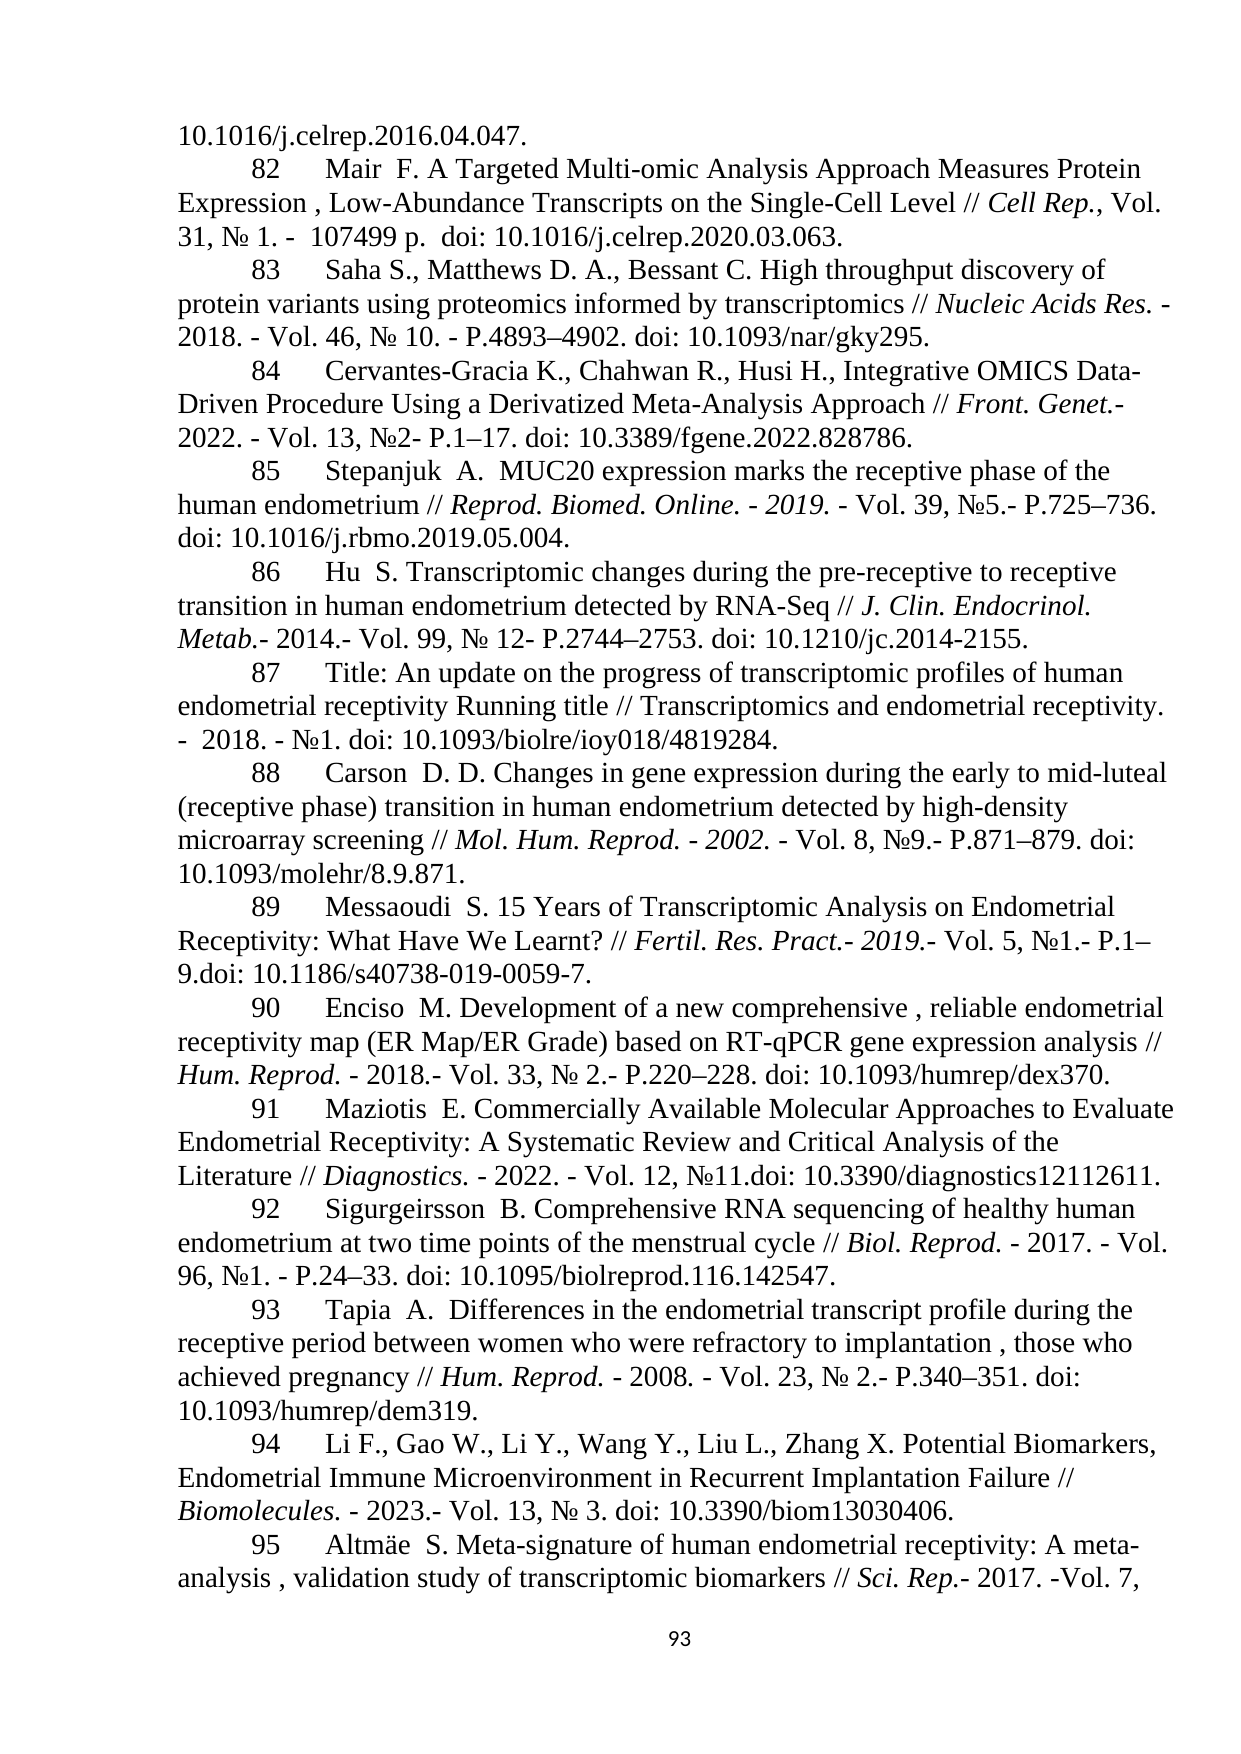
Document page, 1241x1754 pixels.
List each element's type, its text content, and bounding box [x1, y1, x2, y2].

text 82 Mair F. A Targeted Multi-omic Analysis Approach Measures Protein Expression , Low-Abundance Transcripts on the Single-Cell Level // Cell Rep., Vol. 31, № 1. - 107499 р. doi: 10.1016/j.celrep.2020.03.063. [177, 152, 1181, 252]
text 86 Hu S. Transcriptomic changes during the pre-receptive to receptive transition in human endometrium detected by RNA-Seq // J. Clin. Endocrinol. Metab.- 2014.- Vol. 99, № 12- Р.2744–2753. doi: 10.1210/jc.2014-2155. [177, 554, 1181, 655]
text 84 Cervantes-Gracia K., Chahwan R., Husi H., Integrative OMICS Data-Driven Procedure Using a Derivatized Meta-Analysis Approach // Front. Genet.- 2022. - Vol. 13, №2- Р.1–17. doi: 10.3389/fgene.2022.828786. [177, 353, 1181, 453]
text 83 Saha S., Matthews D. A., Bessant C. High throughput discovery of protein variants using proteomics informed by transcriptomics // Nucleic Acids Res. - 2018. - Vol. 46, № 10. - Р.4893–4902. doi: 10.1093/nar/gky295. [177, 252, 1181, 353]
text 87 Title: An update on the progress of transcriptomic profiles of human endometrial receptivity Running title // Transcriptomics and endometrial receptivity. - 2018. - №1. doi: 10.1093/biolre/ioy018/4819284. [177, 655, 1181, 755]
text 89 Messaoudi S. 15 Years of Transcriptomic Analysis on Endometrial Receptivity: What Have We Learnt? // Fertil. Res. Pract.- 2019.- Vol. 5, №1.- Р.1–9.doi: 10.1186/s40738-019-0059-7. [177, 889, 1181, 990]
text 92 Sigurgeirsson B. Comprehensive RNA sequencing of healthy human endometrium at two time points of the menstrual cycle // Biol. Reprod. - 2017. - Vol. 96, №1. - Р.24–33. doi: 10.1095/biolreprod.116.142547. [177, 1191, 1181, 1292]
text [177, 118, 1181, 152]
text 93 Tapia A. Differences in the endometrial transcript profile during the receptive period between women who were refractory to implantation , those who achieved pregnancy // Hum. Reprod. - 2008. - Vol. 23, № 2.- Р.340–351. doi: 10.1093/humrep/dem319. [177, 1292, 1181, 1426]
text 85 Stepanjuk A. MUC20 expression marks the receptive phase of the human endometrium // Reprod. Biomed. Online. - 2019. - Vol. 39, №5.- Р.725–736. doi: 10.1016/j.rbmo.2019.05.004. [177, 453, 1181, 554]
text 91 Maziotis E. Commercially Available Molecular Approaches to Evaluate Endometrial Receptivity: A Systematic Review and Critical Analysis of the Literature // Diagnostics. - 2022. - Vol. 12, №11.doi: 10.3390/diagnostics12112611. [177, 1091, 1181, 1191]
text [177, 1527, 1181, 1594]
text 88 Carson D. D. Changes in gene expression during the early to mid-luteal (receptive phase) transition in human endometrium detected by high-density microarray screening // Mol. Hum. Reprod. - 2002. - Vol. 8, №9.- Р.871–879. doi: 10.1093/molehr/8.9.871. [177, 755, 1181, 889]
text 94 Li F., Gao W., Li Y., Wang Y., Liu L., Zhang X. Potential Biomarkers, Endometrial Immune Microenvironment in Recurrent Implantation Failure // Biomolecules. - 2023.- Vol. 13, № 3. doi: 10.3390/biom13030406. [177, 1426, 1181, 1527]
text 90 Enciso M. Development of a new comprehensive , reliable endometrial receptivity map (ER Map/ER Grade) based on RT-qPCR gene expression analysis // Hum. Reprod. - 2018.- Vol. 33, № 2.- Р.220–228. doi: 10.1093/humrep/dex370. [177, 990, 1181, 1091]
